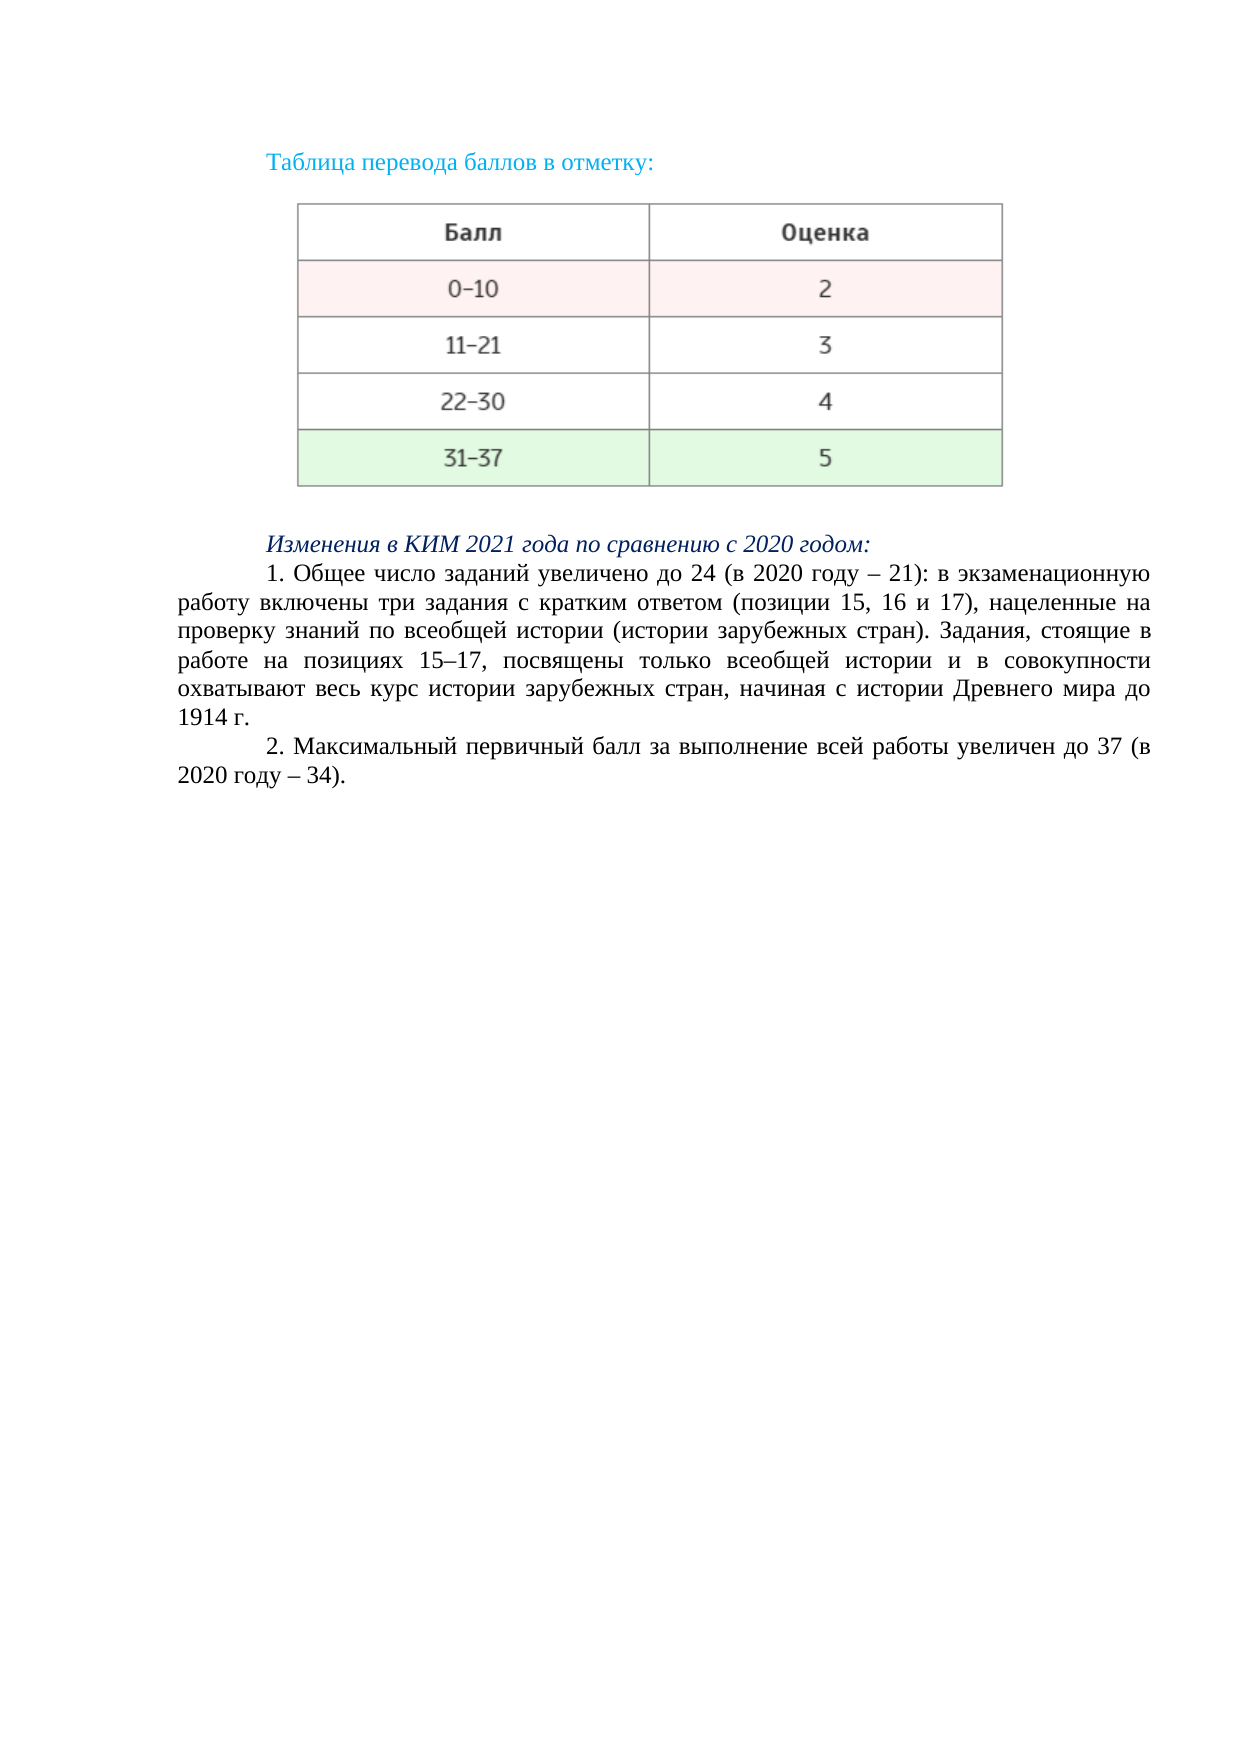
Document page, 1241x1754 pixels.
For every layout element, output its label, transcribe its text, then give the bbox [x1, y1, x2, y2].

picture [573, 159, 578, 168]
text Таблица перевода баллов в отметку: [177, 147, 1152, 176]
picture [265, 173, 1028, 501]
text Изменения в КИМ 2021 года по сравнению с 2020 годом: [177, 529, 1152, 558]
text 1. Общее число заданий увеличено до 24 (в 2020 году – 21): в экзаменационную работу включены три задания с кратким ответом (позиции 15, 16 и 17), нацеленные на проверку знаний по всеобщей истории (истории зарубежных стран). Задания, стоящие в работе на позициях 15–17, посвящены только всеобщей истории и в совокупности охватывают весь курс истории зарубежных стран, начиная с истории Древнего мира до 1914 г. [177, 558, 1152, 731]
text 2. Максимальный первичный балл за выполнение всей работы увеличен до 37 (в 2020 году – 34). [177, 731, 1152, 788]
